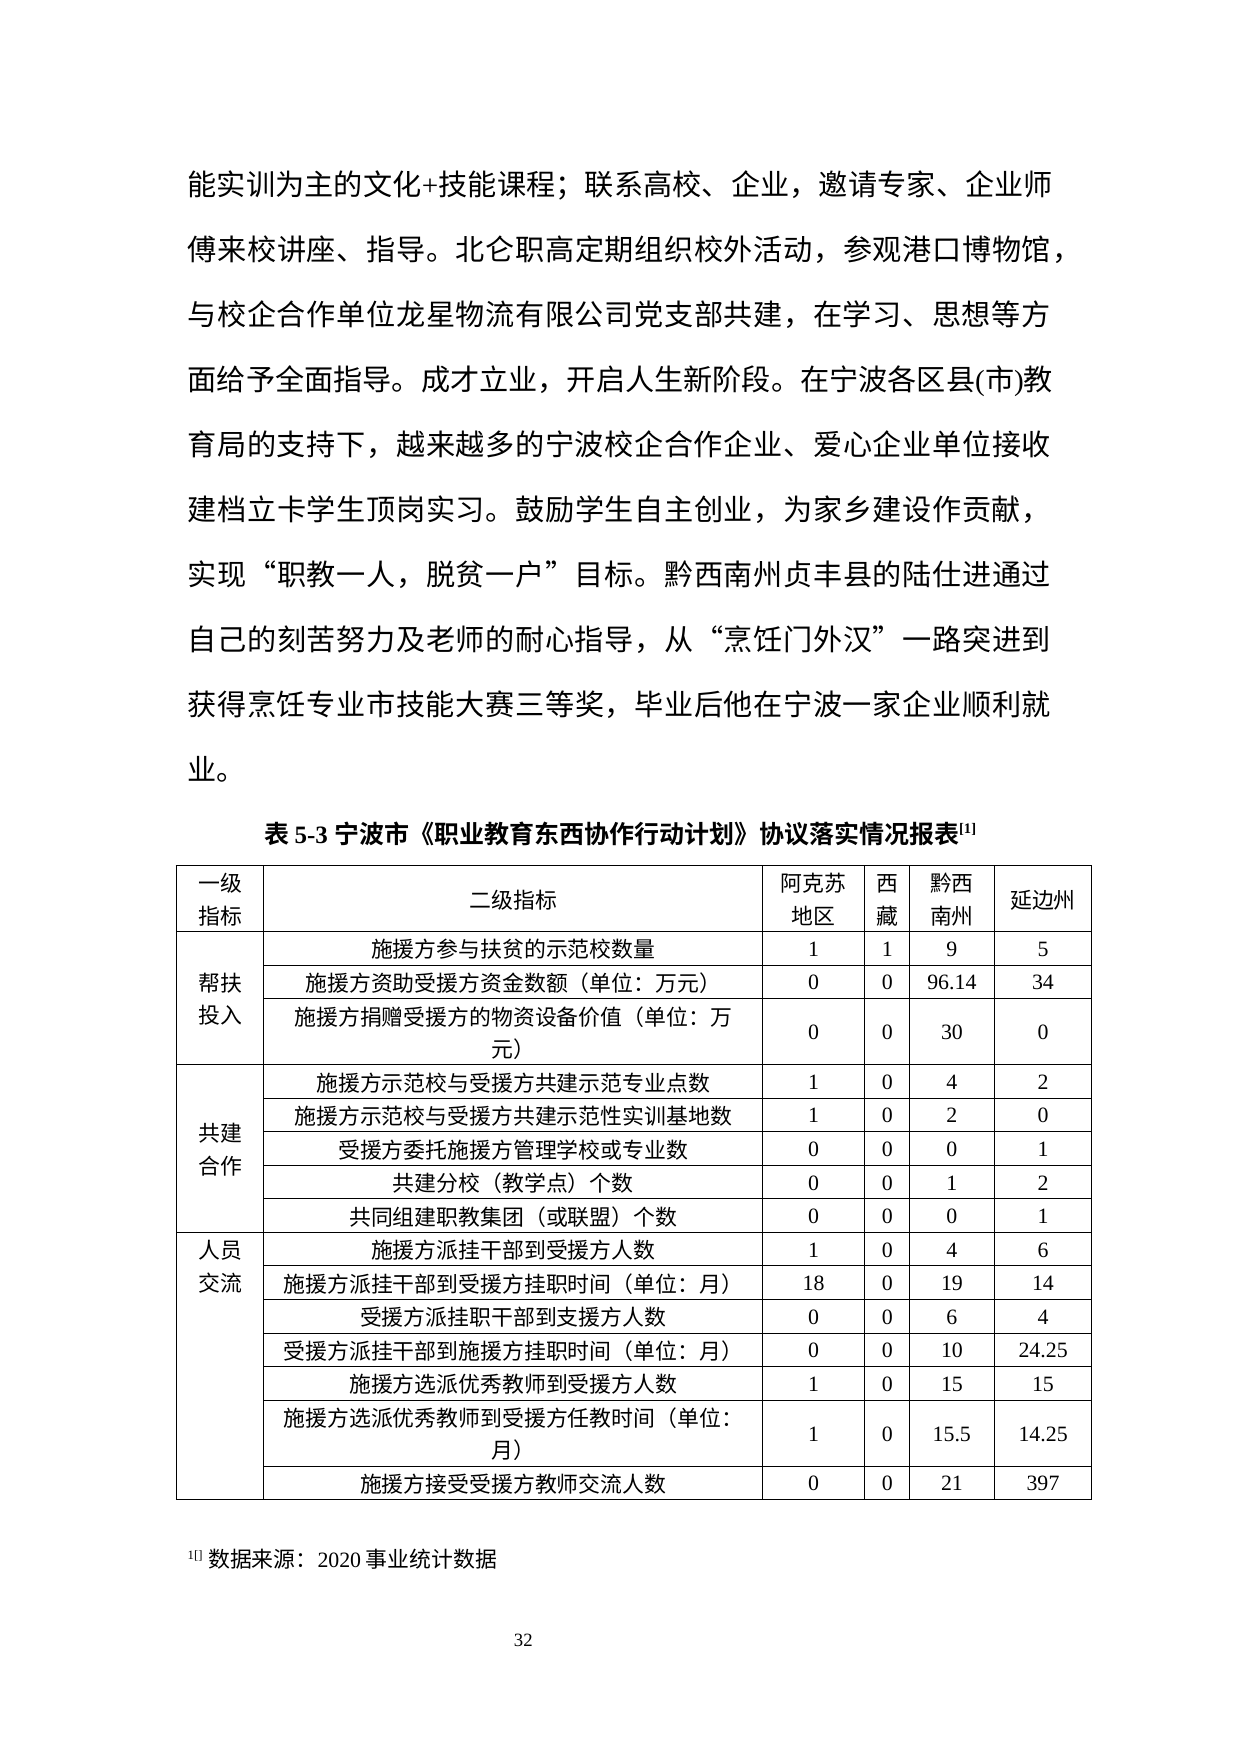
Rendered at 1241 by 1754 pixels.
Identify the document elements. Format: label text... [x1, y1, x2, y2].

table_cell 0 [763, 1334, 864, 1366]
table_cell 0 [763, 1300, 864, 1332]
table_cell 施援方派挂干部到受援方人数 [264, 1233, 762, 1265]
table_cell 1 [763, 1099, 864, 1131]
table_cell 397 [995, 1467, 1091, 1499]
table_cell 施援方捐赠受援方的物资设备价值（单位：万元） [264, 999, 762, 1064]
table_cell 1 [763, 1065, 864, 1098]
table_header 延边州 [995, 866, 1091, 931]
table_cell 0 [865, 1132, 909, 1165]
table_cell 施援方示范校与受援方共建示范专业点数 [264, 1065, 762, 1098]
table_cell 1 [763, 1367, 864, 1399]
table_cell 21 [910, 1467, 994, 1499]
table_cell 1 [910, 1166, 994, 1198]
table_cell 1 [995, 1132, 1091, 1165]
table_cell 15 [995, 1367, 1091, 1399]
table_header 西藏 [865, 866, 909, 931]
table_cell 施援方选派优秀教师到受援方人数 [264, 1367, 762, 1399]
table_cell 0 [910, 1132, 994, 1165]
table_cell 96.14 [910, 966, 994, 998]
table_cell 9 [910, 932, 994, 964]
table_cell 10 [910, 1334, 994, 1366]
table_header 阿克苏地区 [763, 866, 864, 931]
table_cell 30 [910, 999, 994, 1064]
table_cell 0 [865, 1467, 909, 1499]
table_cell 14.25 [995, 1401, 1091, 1466]
table_cell 1 [995, 1199, 1091, 1232]
table_cell 6 [995, 1233, 1091, 1265]
table_cell 0 [995, 1099, 1091, 1131]
table_cell 2 [995, 1065, 1091, 1098]
table_cell 0 [763, 1132, 864, 1165]
table_cell 0 [865, 1166, 909, 1198]
table_cell 4 [995, 1300, 1091, 1332]
table_cell 0 [763, 966, 864, 998]
table_cell 施援方派挂干部到受援方挂职时间（单位：月） [264, 1266, 762, 1299]
table_cell 0 [865, 1334, 909, 1366]
table_cell 1 [763, 1233, 864, 1265]
table_cell 0 [763, 1467, 864, 1499]
table_cell 0 [865, 1300, 909, 1332]
table_cell 受援方派挂职干部到支援方人数 [264, 1300, 762, 1332]
table_cell 1 [763, 1401, 864, 1466]
table_cell 15.5 [910, 1401, 994, 1466]
table_cell 5 [995, 932, 1091, 964]
table_cell 14 [995, 1266, 1091, 1299]
table_cell 帮扶投入 [177, 932, 263, 1064]
table_cell 0 [865, 1233, 909, 1265]
table_cell 34 [995, 966, 1091, 998]
table_cell 0 [865, 966, 909, 998]
table_header 黔西南州 [910, 866, 994, 931]
table_header 二级指标 [264, 866, 762, 931]
table_cell 2 [910, 1099, 994, 1131]
table_cell 6 [910, 1300, 994, 1332]
table_cell 受援方委托施援方管理学校或专业数 [264, 1132, 762, 1165]
table_cell 受援方派挂干部到施援方挂职时间（单位：月） [264, 1334, 762, 1366]
table_cell 0 [995, 999, 1091, 1064]
table_cell 0 [865, 1199, 909, 1232]
table_cell 施援方参与扶贫的示范校数量 [264, 932, 762, 964]
table_cell 施援方选派优秀教师到受援方任教时间（单位：月） [264, 1401, 762, 1466]
table_cell 1 [763, 932, 864, 964]
table_cell 2 [995, 1166, 1091, 1198]
table_cell 施援方资助受援方资金数额（单位：万元） [264, 966, 762, 998]
table_cell 0 [763, 1166, 864, 1198]
table_cell 4 [910, 1233, 994, 1265]
table_cell 0 [865, 1099, 909, 1131]
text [187, 150, 1053, 800]
table_cell 24.25 [995, 1334, 1091, 1366]
table_cell 0 [865, 1401, 909, 1466]
table_cell 共建合作 [177, 1065, 263, 1232]
table_cell 0 [865, 1367, 909, 1399]
table_cell 15 [910, 1367, 994, 1399]
table_cell 施援方接受受援方教师交流人数 [264, 1467, 762, 1499]
table_cell 4 [910, 1065, 994, 1098]
table_cell 0 [865, 1065, 909, 1098]
table_cell 0 [763, 999, 864, 1064]
table_cell 人员交流 [177, 1233, 263, 1499]
table_cell 0 [763, 1199, 864, 1232]
table_cell 0 [865, 999, 909, 1064]
table_cell 共建分校（教学点）个数 [264, 1166, 762, 1198]
table_header 一级指标 [177, 866, 263, 931]
table_cell 1 [865, 932, 909, 964]
table_cell 共同组建职教集团（或联盟）个数 [264, 1199, 762, 1232]
table_cell 施援方示范校与受援方共建示范性实训基地数 [264, 1099, 762, 1131]
table_cell 0 [865, 1266, 909, 1299]
text 表5-3 宁波市《职业教育东西协作行动计划》协议落实情况报表[] [187, 800, 1053, 865]
table_cell 19 [910, 1266, 994, 1299]
table_cell 0 [910, 1199, 994, 1232]
table_cell 18 [763, 1266, 864, 1299]
